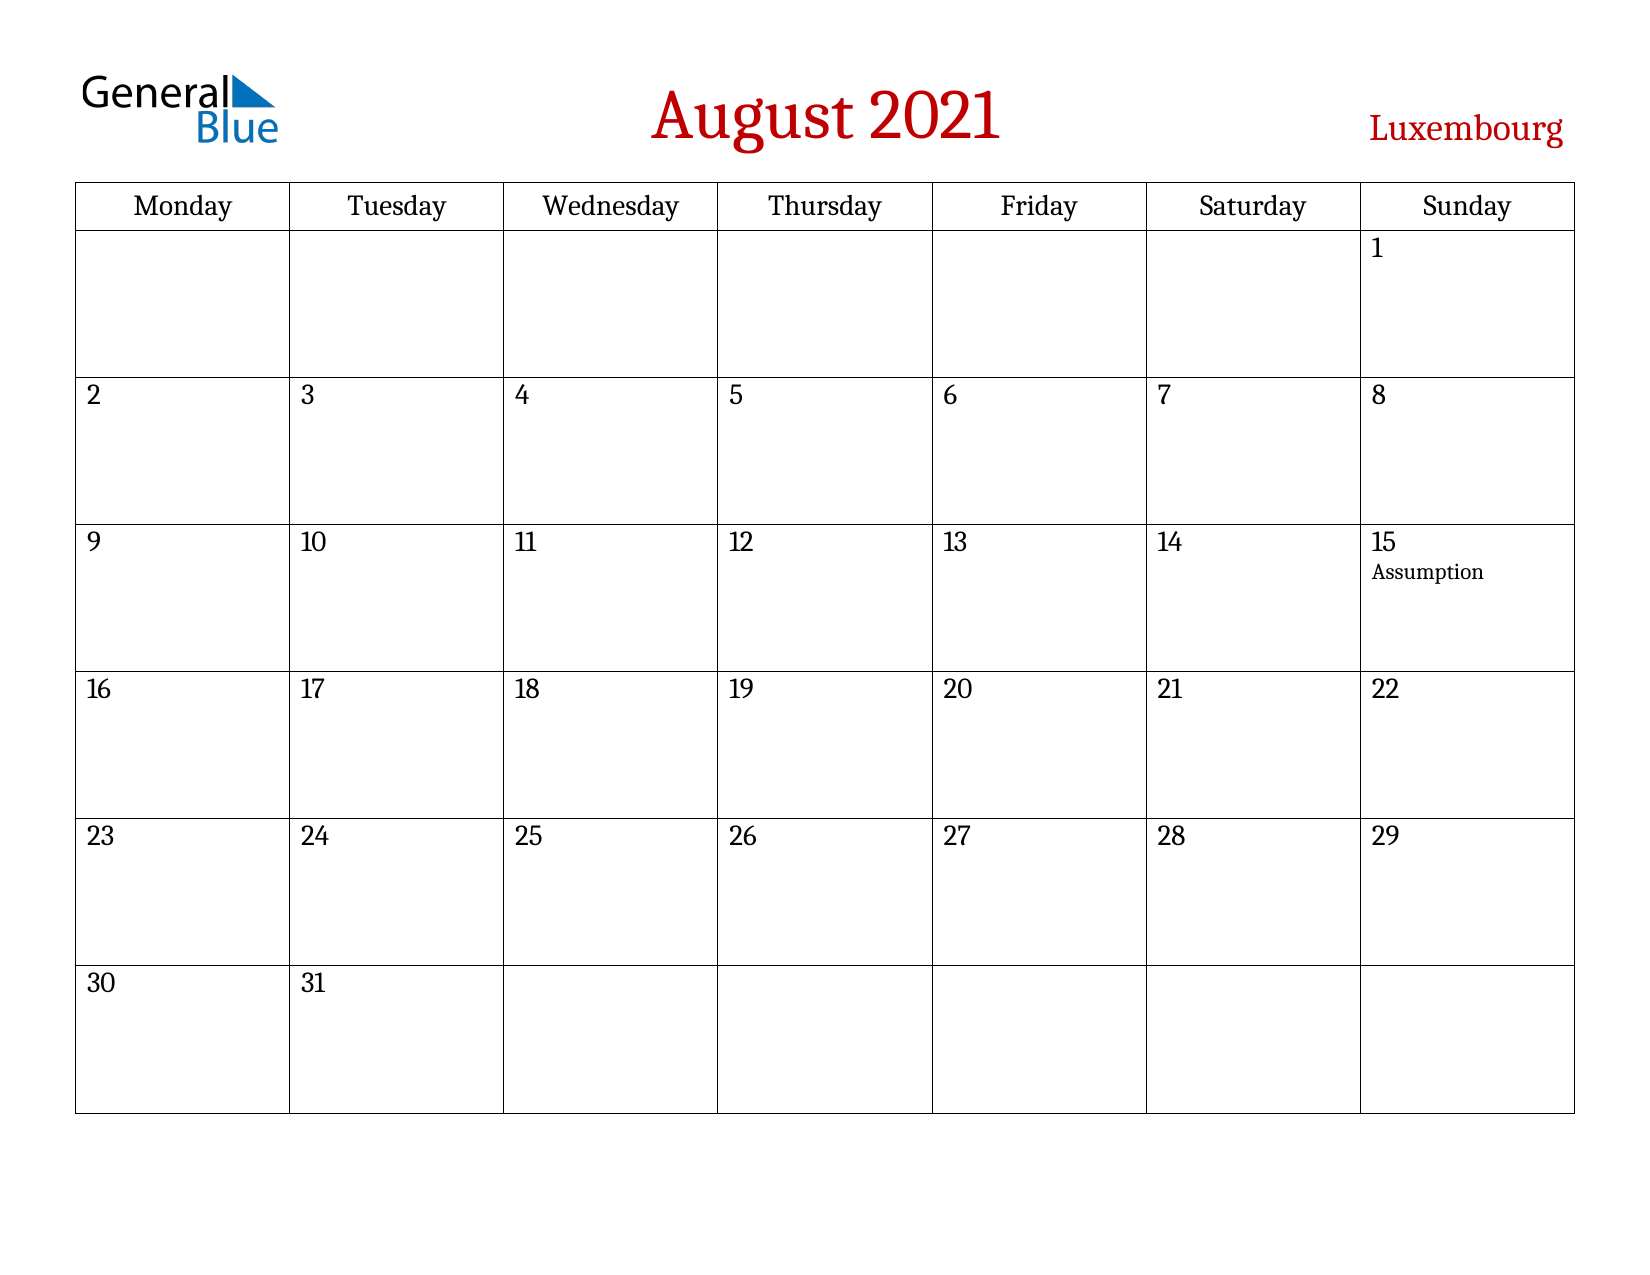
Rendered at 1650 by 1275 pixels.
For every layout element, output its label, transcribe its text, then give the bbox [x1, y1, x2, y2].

table_cell 8 [1361, 378, 1574, 412]
table_cell 25 [504, 819, 717, 853]
table_cell [1361, 1000, 1574, 1112]
table_cell [76, 559, 289, 671]
table_cell [1147, 265, 1360, 377]
table_cell 24 [290, 819, 503, 853]
table_cell 11 [504, 525, 717, 559]
table_cell [933, 853, 1146, 965]
table_cell 10 [290, 525, 503, 559]
table_cell [933, 966, 1146, 1000]
table_cell [504, 853, 717, 965]
table_header [76, 75, 503, 182]
table_cell [933, 559, 1146, 671]
table_cell [504, 966, 717, 1000]
table_cell 15 [1361, 525, 1574, 559]
table_cell 13 [933, 525, 1146, 559]
table_cell [933, 412, 1146, 524]
table_cell 2 [76, 378, 289, 412]
table_cell 31 [290, 966, 503, 1000]
table_cell Thursday [718, 183, 932, 230]
table_cell [290, 1000, 503, 1112]
table_cell 12 [718, 525, 932, 559]
table_cell [718, 853, 932, 965]
table_cell [1361, 706, 1574, 818]
table_cell [718, 559, 932, 671]
table_cell [718, 966, 932, 1000]
table_cell [718, 412, 932, 524]
table_cell [1147, 966, 1360, 1000]
table_cell 19 [718, 672, 932, 706]
table_cell Sunday [1361, 183, 1574, 230]
table_cell Saturday [1147, 183, 1360, 230]
table_cell [718, 265, 932, 377]
table_cell 1 [1361, 231, 1574, 264]
table_cell [1147, 412, 1360, 524]
table_cell Friday [933, 183, 1146, 230]
table_cell [290, 559, 503, 671]
table_cell Monday [76, 183, 289, 230]
table_cell [504, 559, 717, 671]
table_cell [504, 706, 717, 818]
table_cell [76, 231, 289, 264]
table_cell [718, 706, 932, 818]
table_cell 9 [76, 525, 289, 559]
table_cell 21 [1147, 672, 1360, 706]
table_cell [1147, 706, 1360, 818]
table_cell [1147, 231, 1360, 264]
table_cell 4 [504, 378, 717, 412]
table_cell [504, 265, 717, 377]
table_cell 28 [1147, 819, 1360, 853]
table_cell 14 [1147, 525, 1360, 559]
table_cell 23 [76, 819, 289, 853]
table_cell Assumption [1361, 559, 1574, 671]
table_cell [933, 1000, 1146, 1112]
table_cell 3 [290, 378, 503, 412]
table_cell 20 [933, 672, 1146, 706]
table_cell [76, 706, 289, 818]
table_cell 18 [504, 672, 717, 706]
table_cell [504, 412, 717, 524]
table_cell [290, 231, 503, 264]
table_cell [290, 412, 503, 524]
table_cell [718, 1000, 932, 1112]
table_cell 16 [76, 672, 289, 706]
table_header Luxembourg [1146, 75, 1574, 182]
table_cell 27 [933, 819, 1146, 853]
table_cell [1147, 1000, 1360, 1112]
table_cell 30 [76, 966, 289, 1000]
table_cell 26 [718, 819, 932, 853]
table_cell 7 [1147, 378, 1360, 412]
picture [82, 75, 278, 143]
table_cell 6 [933, 378, 1146, 412]
table_cell 5 [718, 378, 932, 412]
table_cell [290, 706, 503, 818]
table_cell [1147, 559, 1360, 671]
table_cell [718, 231, 932, 264]
table_cell Wednesday [504, 183, 717, 230]
table_cell [933, 265, 1146, 377]
table_cell [1361, 966, 1574, 1000]
table_cell [1147, 853, 1360, 965]
table_cell [504, 231, 717, 264]
table_cell [1361, 853, 1574, 965]
table_cell [76, 1000, 289, 1112]
table_cell [76, 412, 289, 524]
table_cell [933, 231, 1146, 264]
table_cell [933, 706, 1146, 818]
table_cell [1361, 265, 1574, 377]
table_cell [504, 1000, 717, 1112]
table_cell [76, 265, 289, 377]
table_cell 29 [1361, 819, 1574, 853]
table_cell [76, 853, 289, 965]
table_cell [290, 853, 503, 965]
table_cell [290, 265, 503, 377]
table_cell 22 [1361, 672, 1574, 706]
table_cell Tuesday [290, 183, 503, 230]
table_cell [1361, 412, 1574, 524]
table_cell 17 [290, 672, 503, 706]
table_header August 2021 [504, 75, 1146, 182]
